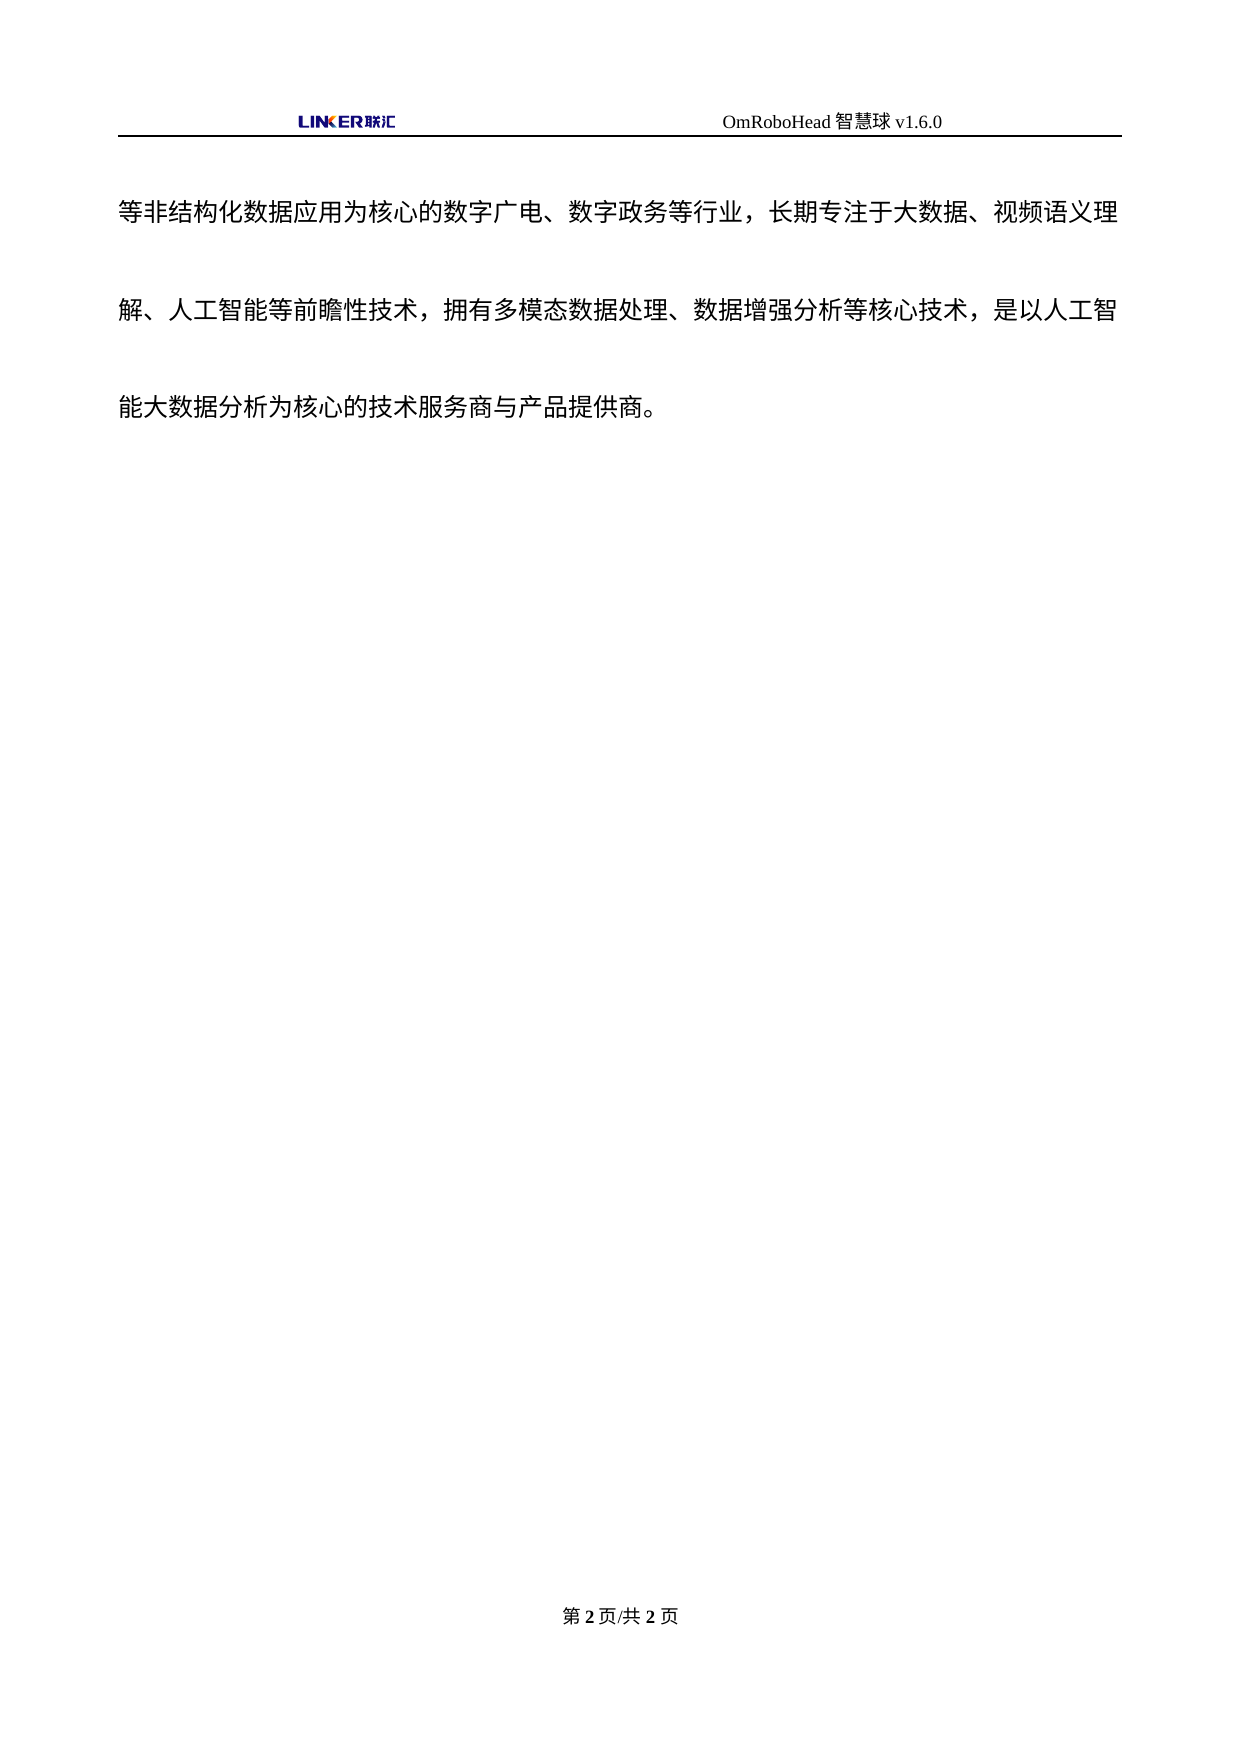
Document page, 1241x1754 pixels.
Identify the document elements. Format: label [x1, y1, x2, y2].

picture [298, 115, 395, 128]
text [118, 178, 1122, 438]
